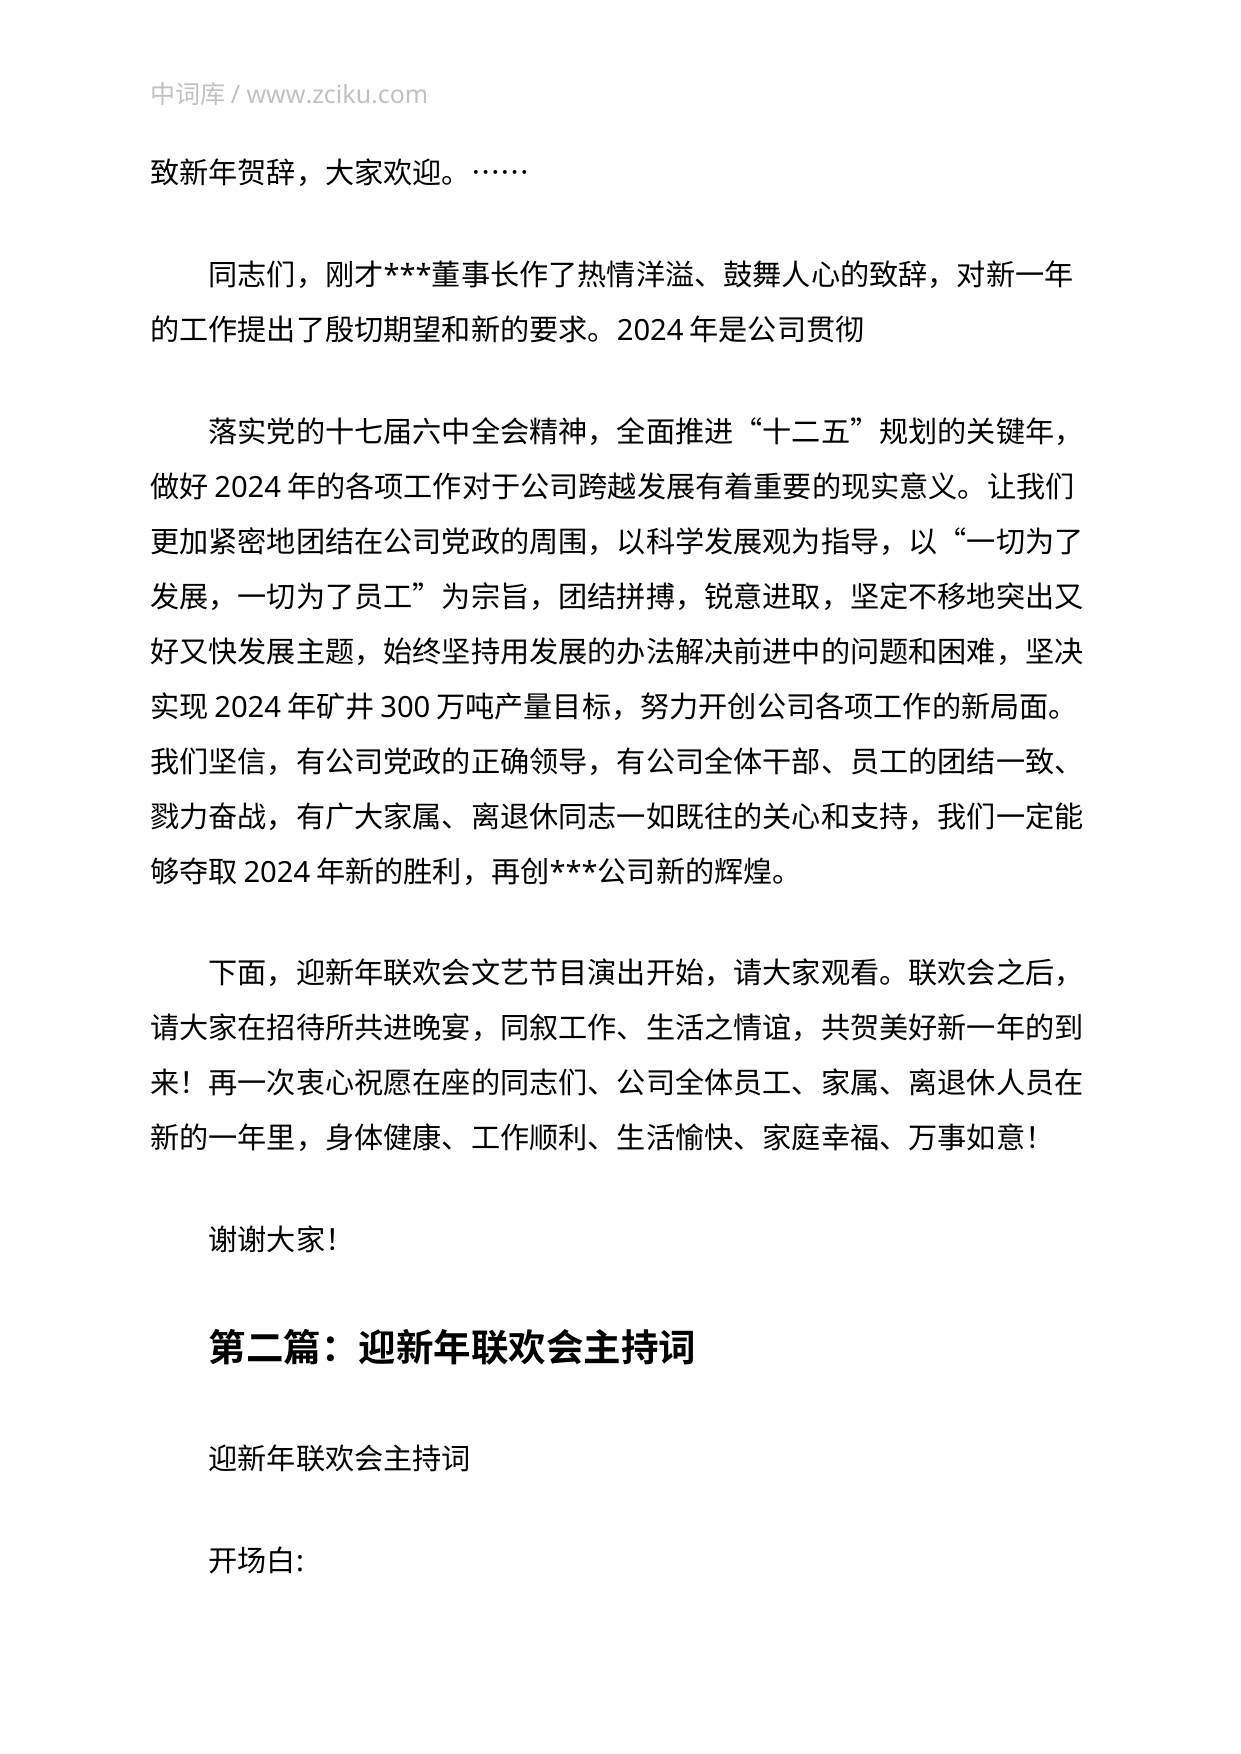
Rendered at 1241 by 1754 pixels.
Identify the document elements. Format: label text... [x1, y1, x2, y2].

text 同志们，刚才***董事长作了热情洋溢、鼓舞人心的致辞，对新一年的工作提出了殷切期望和新的要求。2024年是公司贯彻 [150, 252, 1090, 349]
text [150, 150, 1090, 192]
text 迎新年联欢会主持词 [150, 1436, 1090, 1478]
text 谢谢大家！ [150, 1217, 1090, 1259]
text 第二篇：迎新年联欢会主持词 [150, 1318, 1090, 1373]
text 下面，迎新年联欢会文艺节目演出开始，请大家观看。联欢会之后，请大家在招待所共进晚宴，同叙工作、生活之情谊，共贺美好新一年的到来！再一次衷心祝愿在座的同志们、公司全体员工、家属、离退休人员在新的一年里，身体健康、工作顺利、生活愉快、家庭幸福、万事如意！ [150, 950, 1090, 1157]
text 落实党的十七届六中全会精神，全面推进“十二五”规划的关键年，做好2024年的各项工作对于公司跨越发展有着重要的现实意义。让我们更加紧密地团结在公司党政的周围，以科学发展观为指导，以“一切为了发展，一切为了员工”为宗旨，团结拼搏，锐意进取，坚定不移地突出又好又快发展主题，始终坚持用发展的办法解决前进中的问题和困难，坚决实现2024年矿井300万吨产量目标，努力开创公司各项工作的新局面。我们坚信，有公司党政的正确领导，有公司全体干部、员工的团结一致、戮力奋战，有广大家属、离退休同志一如既往的关心和支持，我们一定能够夺取2024年新的胜利，再创***公司新的辉煌。 [150, 409, 1090, 891]
text 开场白: [150, 1537, 1090, 1580]
